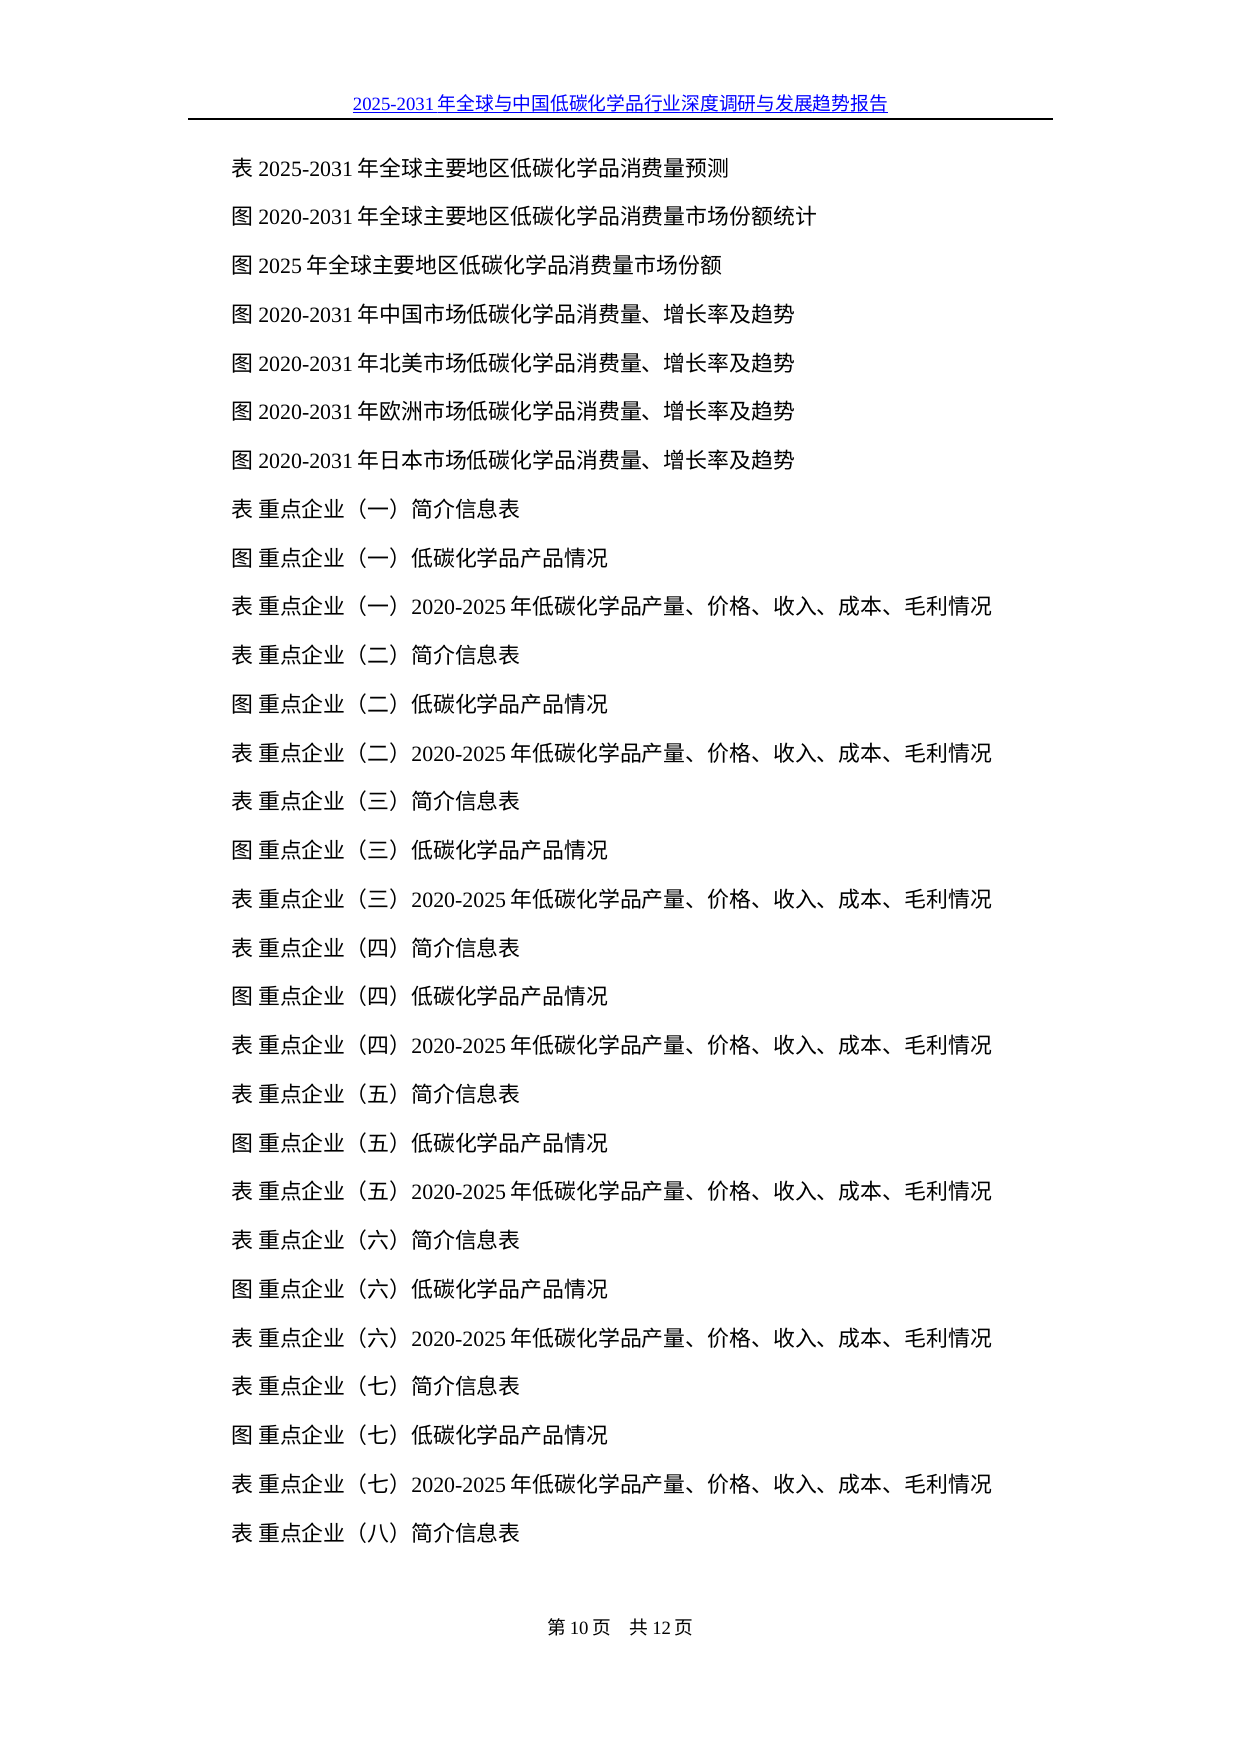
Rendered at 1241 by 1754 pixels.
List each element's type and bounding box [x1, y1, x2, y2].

text [187, 150, 1053, 1548]
